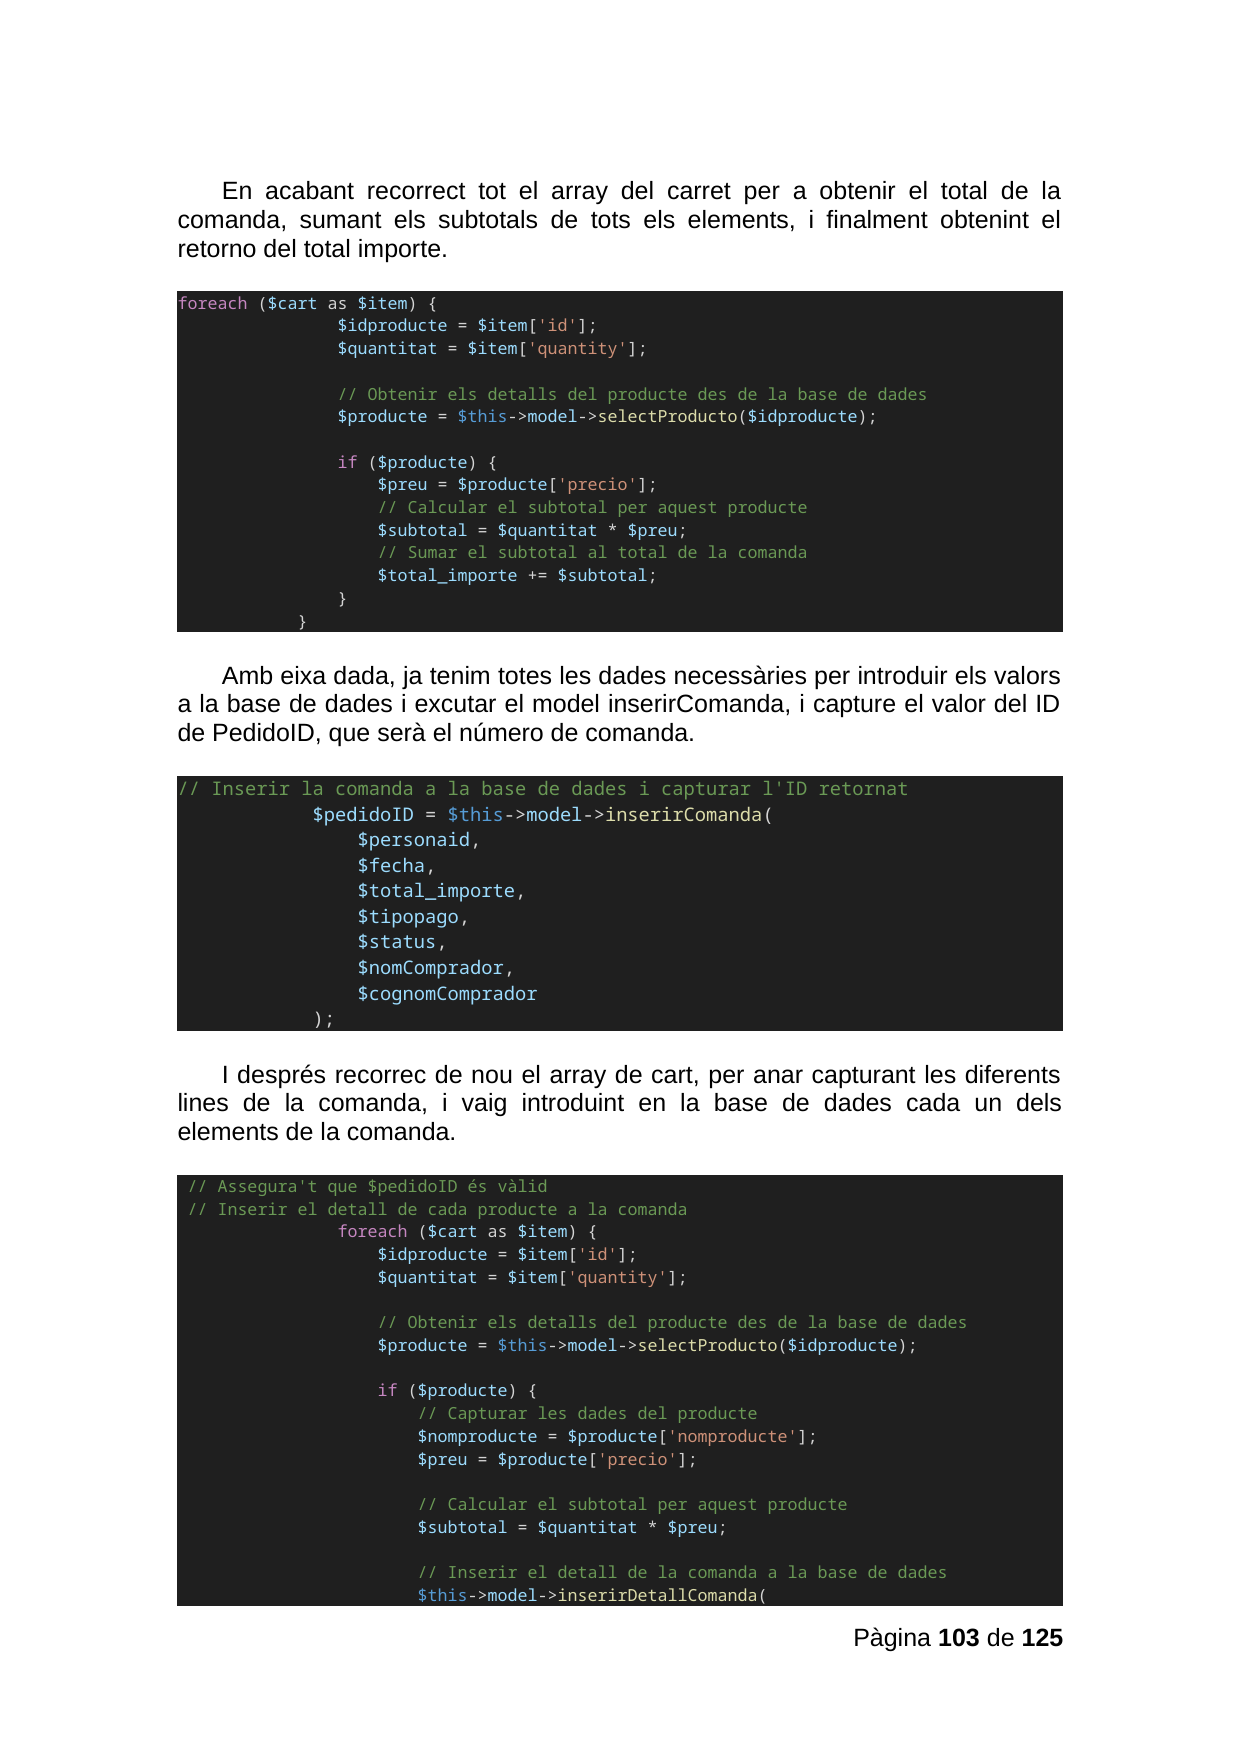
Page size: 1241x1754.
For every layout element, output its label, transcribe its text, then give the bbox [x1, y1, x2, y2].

text // Inserir la comanda a la base de dades i capturar l'ID retornat [177, 776, 1063, 801]
text // Sumar el subtotal al total de la comanda [177, 541, 1063, 564]
text // Assegura't que $pedidoID és vàlid [177, 1175, 1063, 1197]
text $cognomComprador [177, 980, 1063, 1005]
text if ($producte) { [177, 1379, 1063, 1402]
text $status, [177, 929, 1063, 954]
text $fecha, [177, 852, 1063, 878]
text $subtotal = $quantitat * $preu; [177, 518, 1063, 541]
text // Capturar les dades del producte [177, 1402, 1063, 1424]
text $total_importe, [177, 878, 1063, 903]
text } [177, 587, 1063, 609]
text $nomComprador, [177, 954, 1063, 980]
text $idproducte = $item['id']; [177, 1243, 1063, 1266]
text // Obtenir els detalls del producte des de la base de dades [177, 382, 1063, 405]
text $total_importe += $subtotal; [177, 564, 1063, 587]
text $personaid, [177, 827, 1063, 852]
text En acabant recorrect tot el array del carret per a obtenir el total de la comanda, sumant els subtotals de tots els elements, i finalment obtenint el retorno del total importe. [177, 176, 1063, 263]
text if ($producte) { [177, 450, 1063, 473]
text // Obtenir els detalls del producte des de la base de dades [177, 1311, 1063, 1334]
text I després recorrec de nou el array de cart, per anar capturant les diferents lines de la comanda, i vaig introduint en la base de dades cada un dels elements de la comanda. [177, 1060, 1063, 1146]
text $pedidoID = $this->model->inserirComanda( [177, 801, 1063, 827]
text // Inserir el detall de la comanda a la base de dades [177, 1561, 1063, 1583]
text // Inserir el detall de cada producte a la comanda [177, 1197, 1063, 1220]
text foreach ($cart as $item) { [177, 1220, 1063, 1243]
text $quantitat = $item['quantity']; [177, 337, 1063, 359]
text $producte = $this->model->selectProducto($idproducte); [177, 405, 1063, 428]
text $nomproducte = $producte['nomproducte']; [177, 1424, 1063, 1447]
text $tipopago, [177, 903, 1063, 929]
text ); [177, 1005, 1063, 1031]
text $preu = $producte['precio']; [177, 473, 1063, 496]
text $this->model->inserirDetallComanda( [177, 1583, 1063, 1606]
text $producte = $this->model->selectProducto($idproducte); [177, 1334, 1063, 1356]
text $subtotal = $quantitat * $preu; [177, 1515, 1063, 1538]
text foreach ($cart as $item) { [177, 291, 1063, 314]
text $preu = $producte['precio']; [177, 1447, 1063, 1470]
text // Calcular el subtotal per aquest producte [177, 496, 1063, 518]
text Amb eixa dada, ja tenim totes les dades necessàries per introduir els valors a la base de dades i excutar el model inserirComanda, i capture el valor del ID de PedidoID, que serà el número de comanda. [177, 661, 1063, 747]
text $idproducte = $item['id']; [177, 314, 1063, 337]
text } [177, 609, 1063, 632]
text // Calcular el subtotal per aquest producte [177, 1493, 1063, 1515]
text $quantitat = $item['quantity']; [177, 1266, 1063, 1288]
